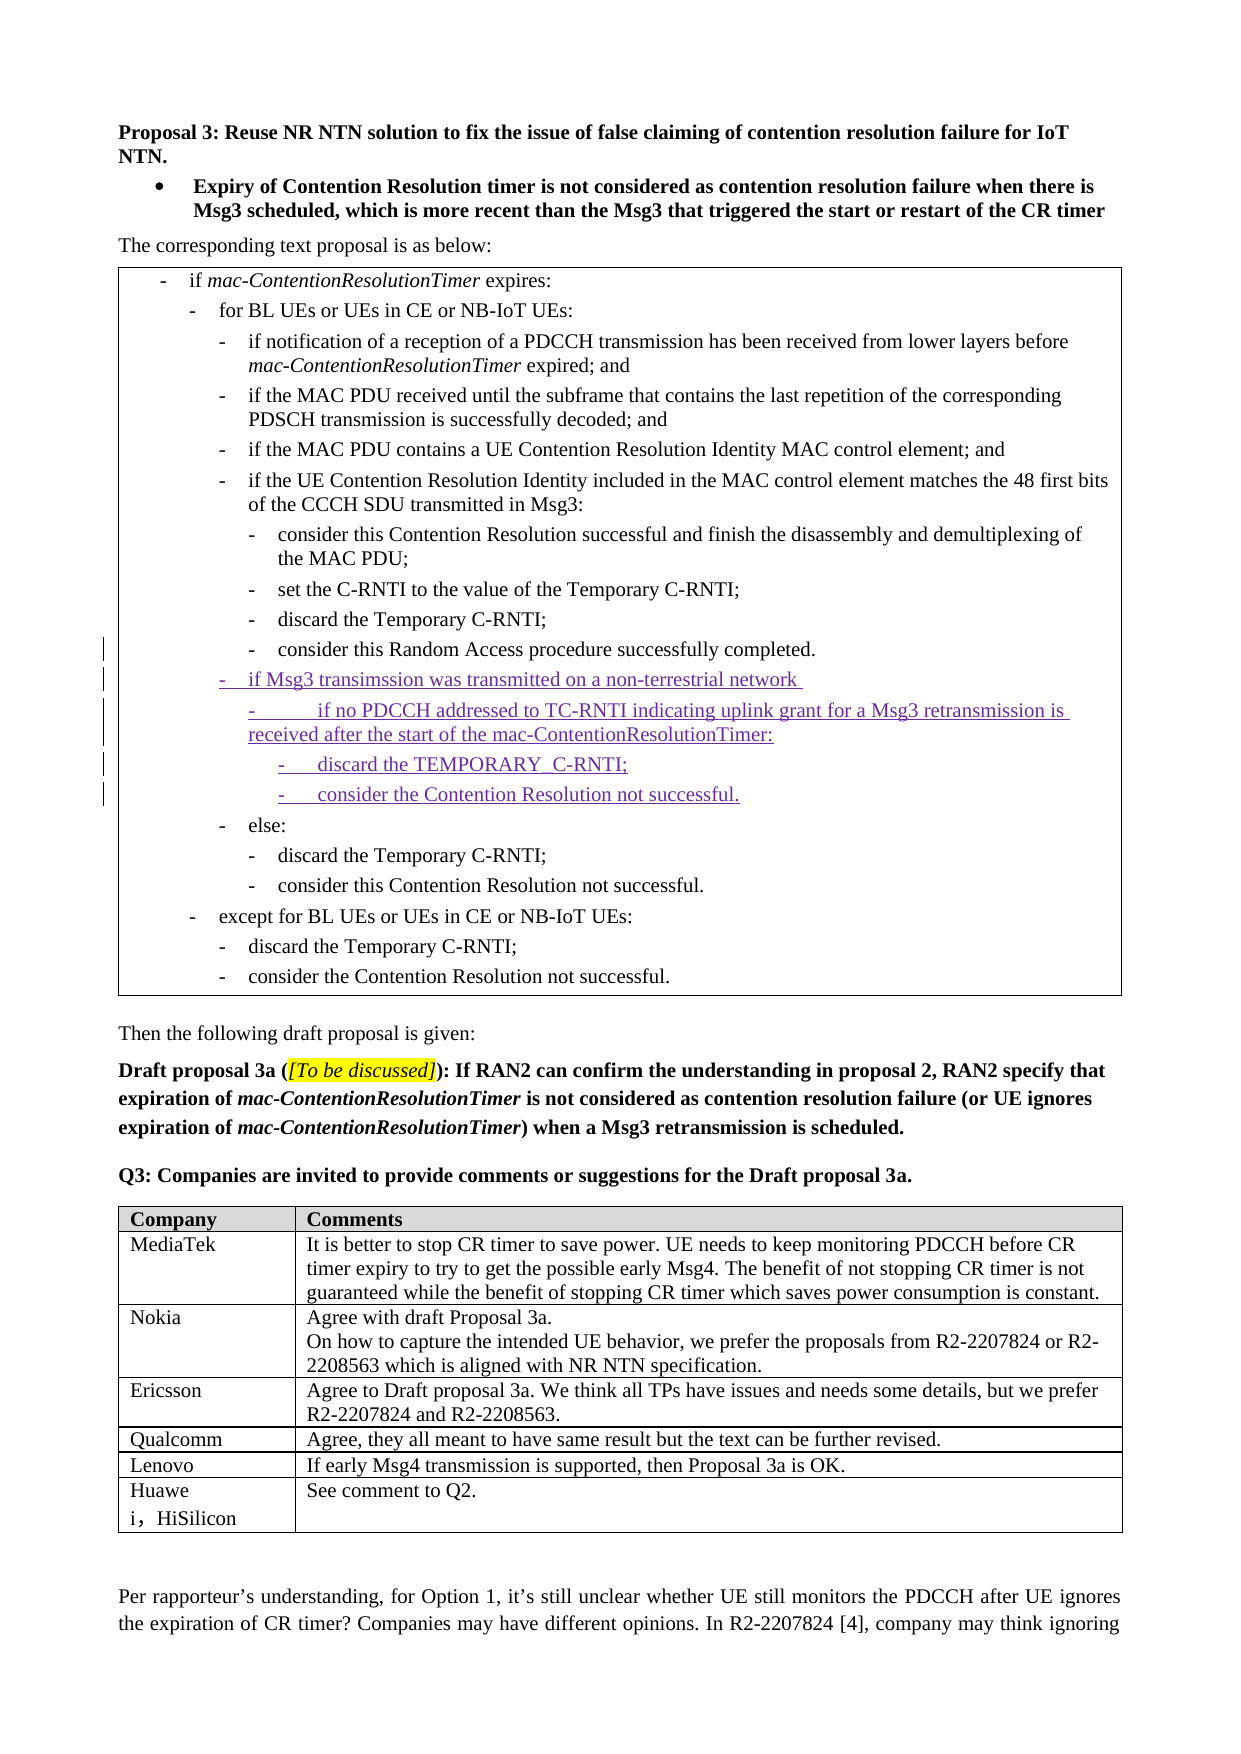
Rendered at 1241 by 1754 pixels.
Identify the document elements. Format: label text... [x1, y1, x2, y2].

text Proposal 3: Reuse NR NTN solution to fix the issue of false claiming of contention resolution failure for IoT NTN. [118, 119, 1122, 168]
table_cell Nokia [119, 1305, 295, 1377]
text Q3: Companies are invited to provide comments or suggestions for the Draft proposal 3a. [118, 1163, 1122, 1187]
table_cell Qualcomm [119, 1428, 295, 1451]
table_header Comments [296, 1207, 1122, 1231]
table_cell Ericsson [119, 1378, 295, 1426]
table_cell Agree, they all meant to have same result but the text can be further revised. [296, 1428, 1122, 1451]
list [118, 1584, 1122, 1635]
table_cell Huawei，HiSilicon [119, 1478, 295, 1532]
table_header - if mac-ContentionResolutionTimer expires: - for BL UEs or UEs in CE or NB-IoT UEs: - if notification of a reception of a PDCCH transmission has been received from lower layers before mac-ContentionResolutionTimer expired; and - if the MAC PDU received until the subframe that contains the last repetition of the corresponding PDSCH transmission is successfully decoded; and - if the MAC PDU contains a UE Contention Resolution Identity MAC control element; and - if the UE Contention Resolution Identity included in the MAC control element matches the 48 first bits of the CCCH SDU transmitted in Msg3: - consider this Contention Resolution successful and finish the disassembly and demultiplexing of the MAC PDU; - set the C-RNTI to the value of the Temporary C-RNTI; - discard the Temporary C-RNTI; - consider this Random Access procedure successfully completed. - else: - discard the Temporary C-RNTI; - consider this Contention Resolution not successful. - except for BL UEs or UEs in CE or NB-IoT UEs: - discard the Temporary C-RNTI; - consider the Contention Resolution not successful. [119, 268, 1121, 994]
list The corresponding text proposal is as below: [118, 232, 1122, 257]
text Then the following draft proposal is given: [118, 1021, 1122, 1045]
table_cell It is better to stop CR timer to save power. UE needs to keep monitoring PDCCH before CR timer expiry to try to get the possible early Msg4. The benefit of not stopping CR timer is not guaranteed while the benefit of stopping CR timer which saves power consumption is constant. [296, 1232, 1122, 1304]
table_cell Agree with draft Proposal 3a. On how to capture the intended UE behavior, we prefer the proposals from R2-2207824 or R2-2208563 which is aligned with NR NTN specification. [296, 1305, 1122, 1377]
table_cell Lenovo [119, 1453, 295, 1477]
table_cell See comment to Q2. [296, 1478, 1122, 1532]
table_cell MediaTek [119, 1232, 295, 1304]
list Expiry of Contention Resolution timer is not considered as contention resolution failure when there is Msg3 scheduled, which is more recent than the Msg3 that triggered the start or restart of the CR timer [156, 174, 1122, 222]
table_cell Agree to Draft proposal 3a. We think all TPs have issues and needs some details, but we prefer R2-2207824 and R2-2208563. [296, 1378, 1122, 1426]
table_header Company [119, 1207, 295, 1231]
text Draft proposal 3a ([To be discussed]): If RAN2 can confirm the understanding in proposal 2, RAN2 specify that expiration of mac-ContentionResolutionTimer is not considered as contention resolution failure (or UE ignores expiration of mac-ContentionResolutionTimer) when a Msg3 retransmission is scheduled. [118, 1057, 1122, 1139]
table_cell If early Msg4 transmission is supported, then Proposal 3a is OK. [296, 1453, 1122, 1477]
